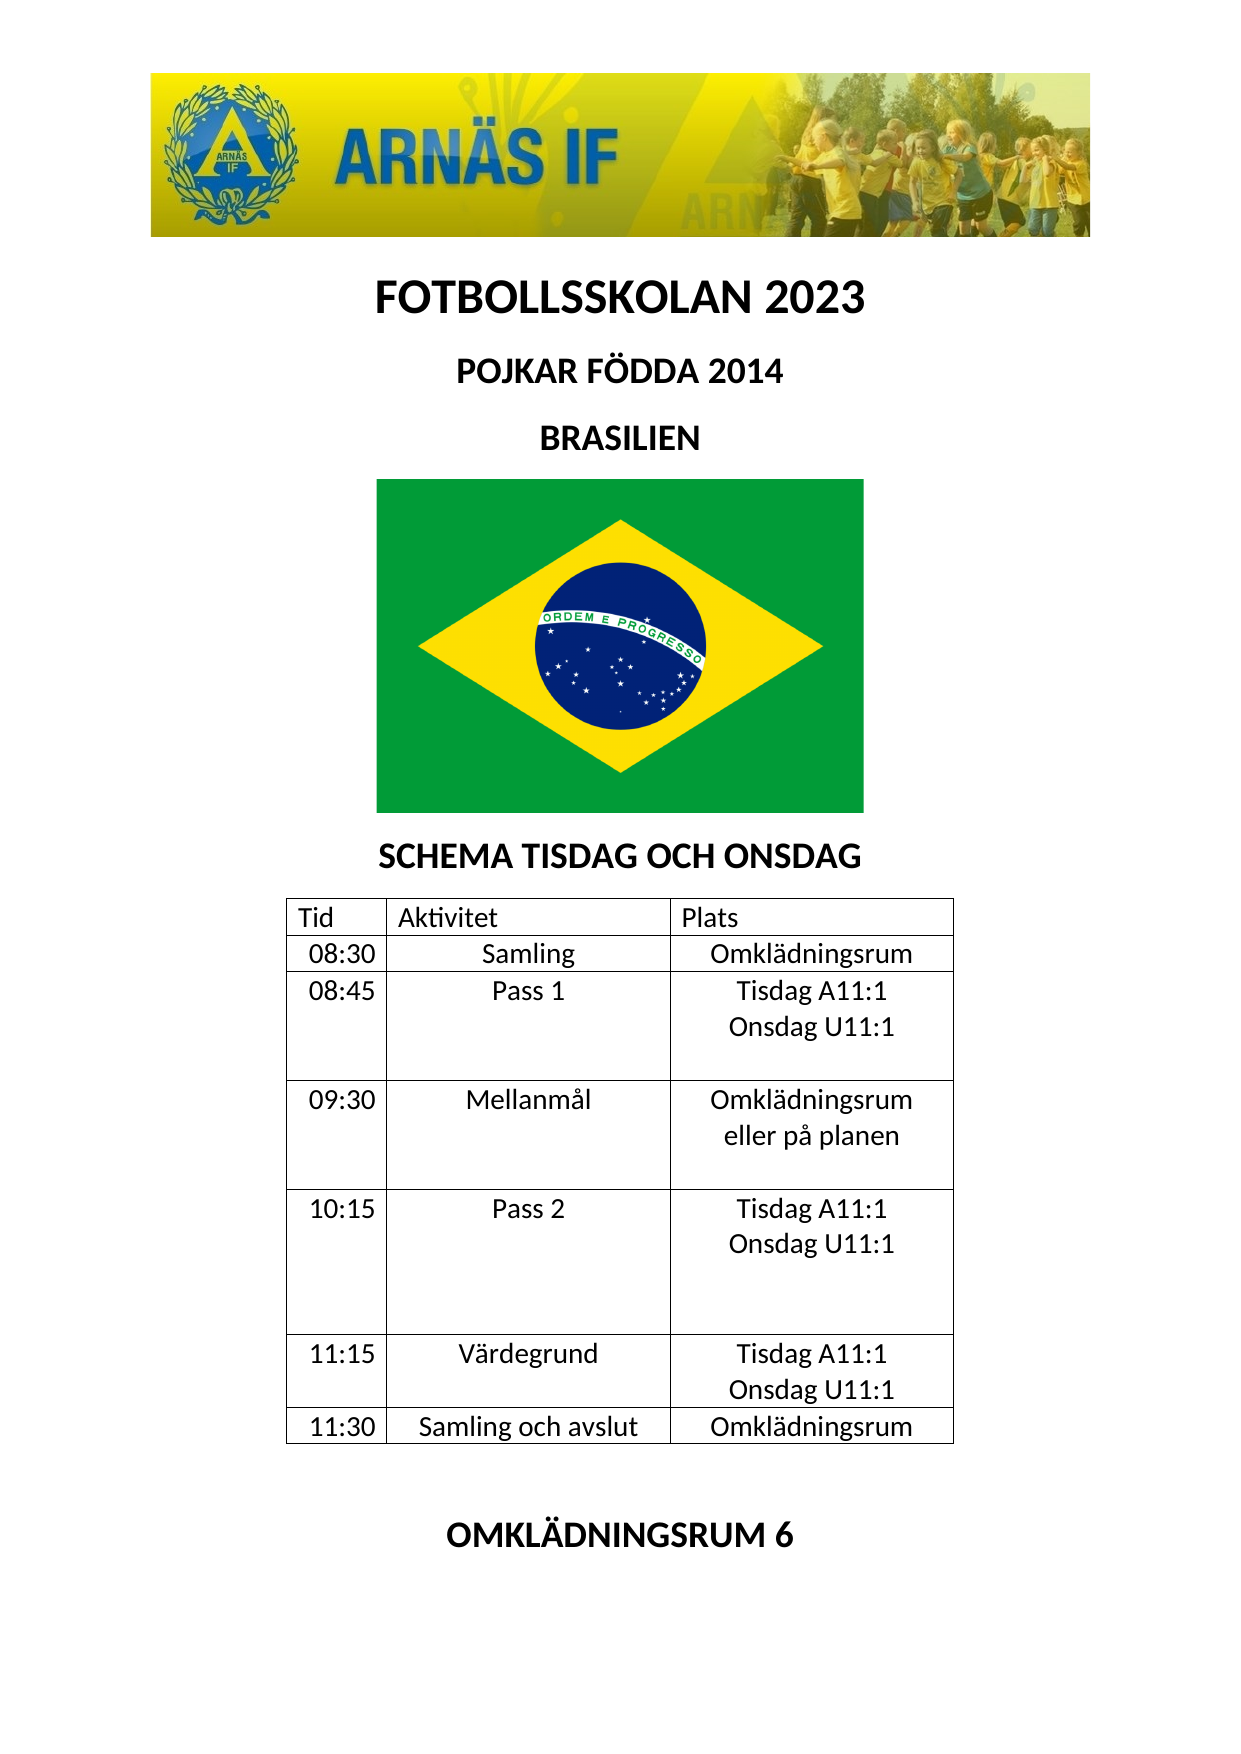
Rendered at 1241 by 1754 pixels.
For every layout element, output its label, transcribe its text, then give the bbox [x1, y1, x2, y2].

table_cell Pass 1 [387, 972, 670, 1080]
table_cell Omklädningsrum eller på planen [671, 1081, 953, 1189]
table_header Aktivitet [387, 899, 670, 934]
table_cell Tisdag A11:1 Onsdag U11:1 [671, 1190, 953, 1334]
table_header Plats [671, 899, 953, 934]
text POJKAR FÖDDA 2014 [150, 347, 1090, 393]
table_cell 11:30 [287, 1408, 386, 1443]
table_cell Omklädningsrum [671, 936, 953, 971]
table_cell 08:30 [287, 936, 386, 971]
table_cell Samling [387, 936, 670, 971]
table_cell Mellanmål [387, 1081, 670, 1189]
text OMKLÄDNINGSRUM 6 [150, 1511, 1090, 1556]
table_cell Tisdag A11:1 Onsdag U11:1 [671, 972, 953, 1080]
table_cell Värdegrund [387, 1335, 670, 1407]
table_cell Tisdag A11:1 Onsdag U11:1 [671, 1335, 953, 1407]
table_cell Pass 2 [387, 1190, 670, 1334]
text SCHEMA TISDAG OCH ONSDAG [150, 832, 1090, 877]
table_cell 09:30 [287, 1081, 386, 1189]
table_cell Samling och avslut [387, 1408, 670, 1443]
table_cell 10:15 [287, 1190, 386, 1334]
table_cell Omklädningsrum [671, 1408, 953, 1443]
picture [150, 73, 1091, 237]
table_header Tid [287, 899, 386, 934]
table_cell 11:15 [287, 1335, 386, 1407]
table_cell 08:45 [287, 972, 386, 1080]
picture [376, 479, 864, 813]
text BRASILIEN [150, 413, 1090, 459]
text FOTBOLLSSKOLAN 2023 [150, 265, 1090, 326]
